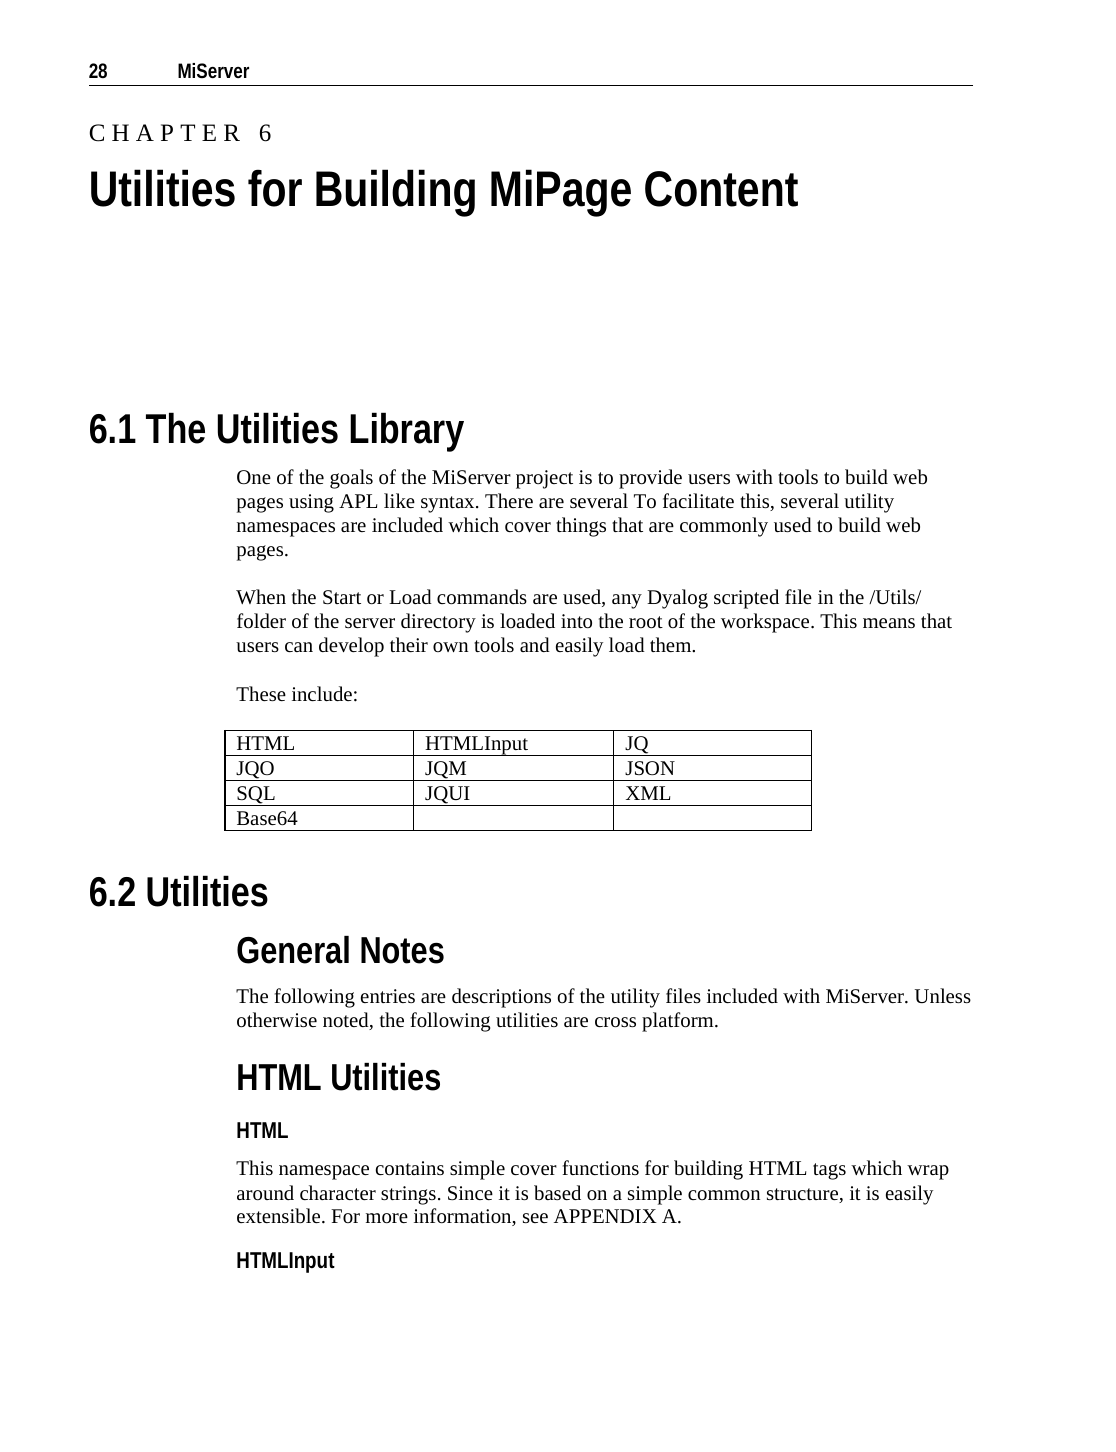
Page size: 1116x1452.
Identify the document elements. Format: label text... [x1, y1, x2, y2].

text HTMLInput [236, 1247, 973, 1274]
subtitle C H A P T E R 6 [88, 118, 973, 147]
table_cell Base64 [226, 806, 413, 830]
text This namespace contains simple cover functions for building HTML tags which wrap around character strings. Since it is based on a simple common structure, it is easily extensible. For more information, see APPENDIX A. [236, 1156, 973, 1228]
table_cell JQO [226, 756, 413, 780]
subtitle 6.2 Utilities [88, 868, 973, 916]
table_header JQ [614, 731, 811, 755]
text These include: [236, 682, 973, 706]
text HTML [236, 1117, 973, 1144]
table_header HTMLInput [414, 731, 613, 755]
table_header HTML [226, 731, 413, 755]
text One of the goals of the MiServer project is to provide users with tools to build web pages using APL like syntax. There are several To facilitate this, several utility namespaces are included which cover things that are commonly used to build web pages. [236, 465, 973, 561]
table_cell JQM [414, 756, 613, 780]
text When the Start or Load commands are used, any Dyalog scripted file in the /Utils/ folder of the server directory is loaded into the root of the workspace. This means that users can develop their own tools and easily load them. [236, 585, 973, 657]
table_cell JQUI [414, 781, 613, 805]
table_cell JSON [614, 756, 811, 780]
table_cell XML [614, 781, 811, 805]
table_cell SQL [226, 781, 413, 805]
table_cell [614, 806, 811, 830]
title Utilities for Building MiPage Content [88, 160, 973, 217]
subtitle General Notes [236, 928, 973, 971]
table_cell [414, 806, 613, 830]
subtitle 6.1 The Utilities Library [88, 405, 973, 452]
subtitle HTML Utilities [236, 1056, 973, 1099]
text The following entries are descriptions of the utility files included with MiServer. Unless otherwise noted, the following utilities are cross platform. [236, 983, 973, 1032]
